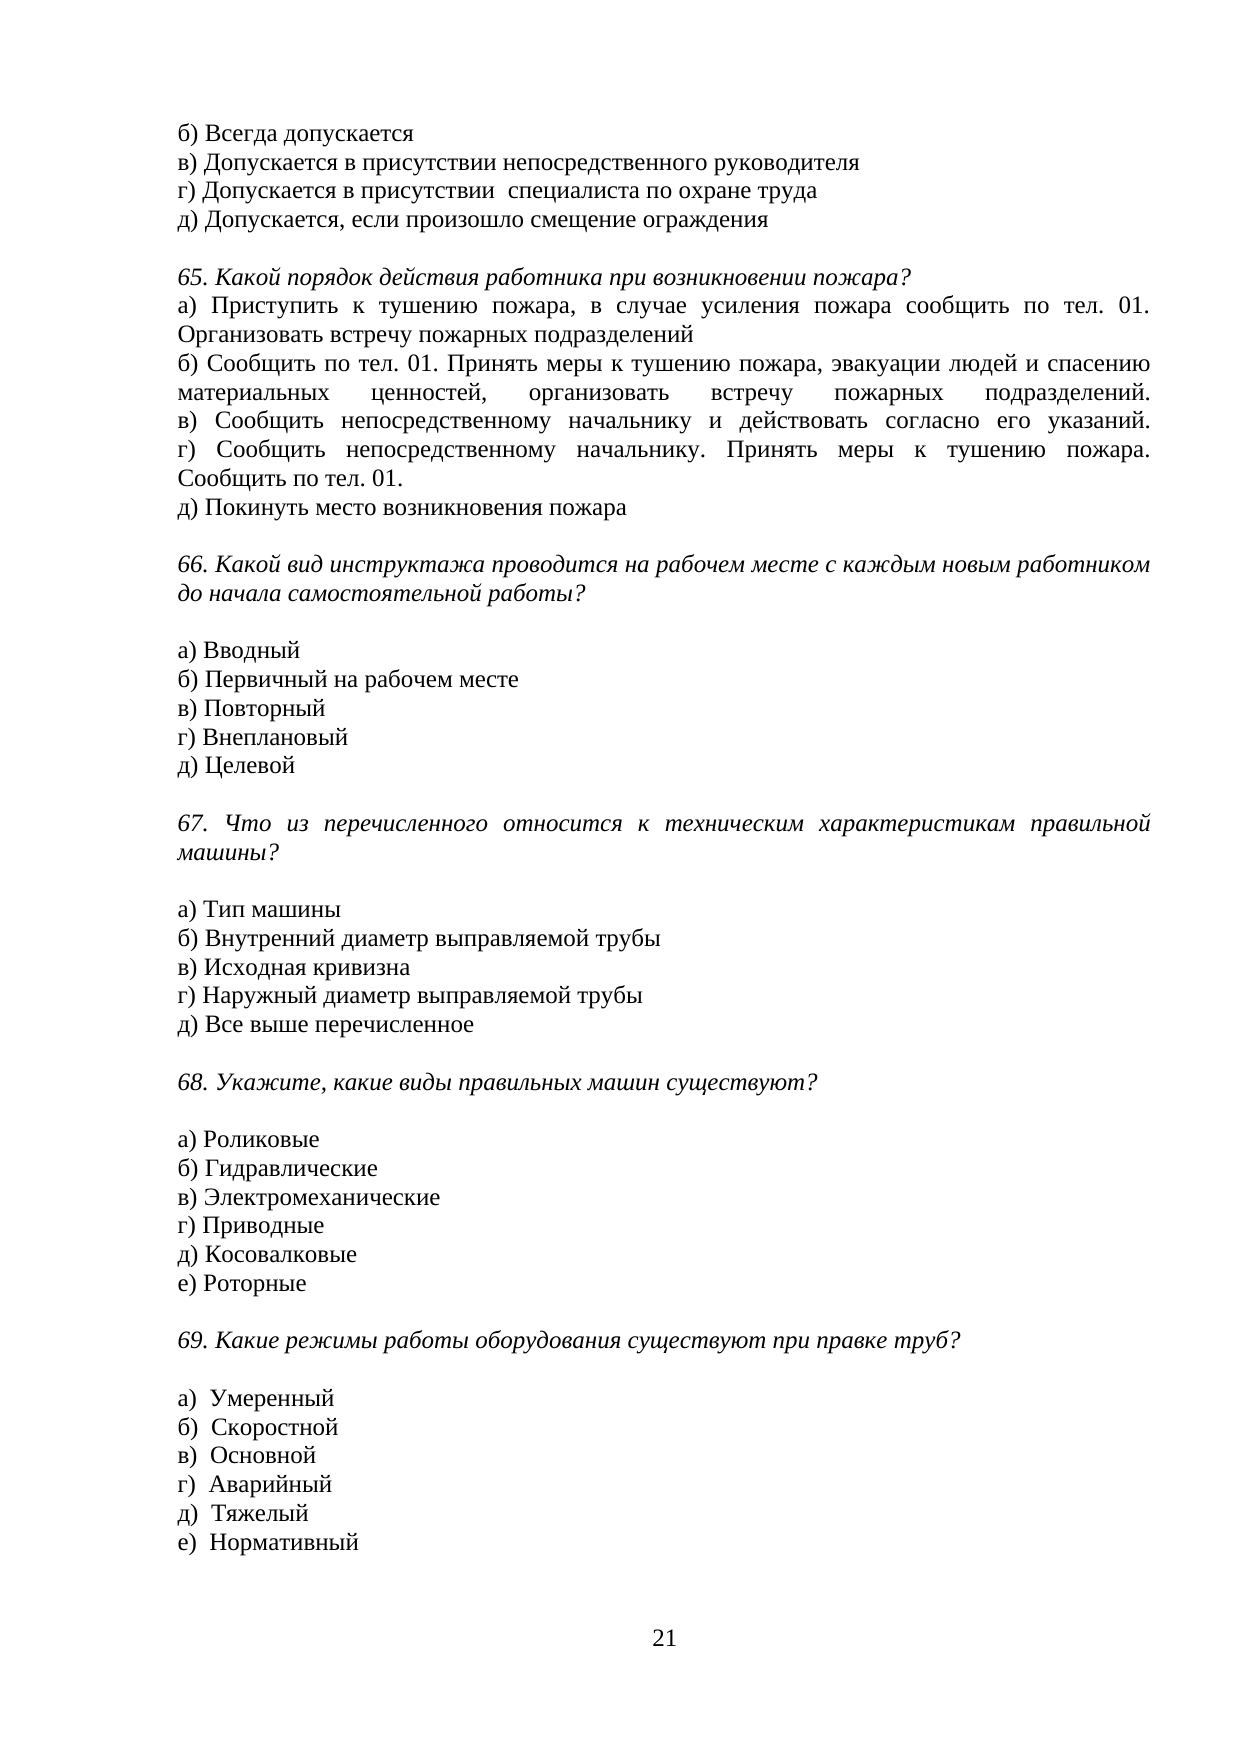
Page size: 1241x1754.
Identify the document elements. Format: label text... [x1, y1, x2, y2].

text в) Электромеханические [177, 1182, 1152, 1211]
text д) Косовалковые [177, 1239, 1152, 1268]
text д) Покинуть место возникновения пожара [177, 492, 1152, 521]
text а) Тип машины [177, 894, 1152, 923]
text 68. Укажите, какие виды правильных машин существуют? [177, 1067, 1152, 1096]
text б) Первичный на рабочем месте [177, 664, 1152, 693]
text г) Приводные [177, 1211, 1152, 1239]
text е) Нормативный [177, 1527, 1152, 1556]
text г) Допускается в присутствии специалиста по охране труда [177, 176, 1152, 204]
text 66. Какой вид инструктажа проводится на рабочем месте с каждым новым работником до начала самостоятельной работы? [177, 549, 1152, 607]
text б) Скоростной [177, 1412, 1152, 1441]
text г) Внеплановый [177, 722, 1152, 751]
text б) Внутренний диаметр выправляемой трубы [177, 923, 1152, 952]
text а) Роликовые [177, 1124, 1152, 1153]
text в) Исходная кривизна [177, 952, 1152, 981]
text д) Все выше перечисленное [177, 1009, 1152, 1038]
text 69. Какие режимы работы оборудования существуют при правке труб? [177, 1326, 1152, 1354]
text е) Роторные [177, 1268, 1152, 1297]
text в) Допускается в присутствии непосредственного руководителя [177, 147, 1152, 176]
text в) Повторный [177, 693, 1152, 722]
text б) Сообщить по тел. 01. Принять меры к тушению пожара, эвакуации людей и спасению материальных ценностей, организовать встречу пожарных подразделений. в) Сообщить непосредственному начальнику и действовать согласно его указаний. г) Сообщить непосредственному начальнику. Принять меры к тушению пожара. Сообщить по тел. 01. [177, 348, 1152, 492]
text д) Тяжелый [177, 1498, 1152, 1527]
text а) Умеренный [177, 1383, 1152, 1412]
text д) Целевой [177, 751, 1152, 779]
text в) Основной [177, 1441, 1152, 1469]
text б) Гидравлические [177, 1153, 1152, 1182]
text д) Допускается, если произошло смещение ограждения [177, 204, 1152, 233]
text г) Наружный диаметр выправляемой трубы [177, 981, 1152, 1009]
text 65. Какой порядок действия работника при возникновении пожара? [177, 262, 1152, 291]
text а) Вводный [177, 636, 1152, 664]
text б) Всегда допускается [177, 118, 1152, 147]
text а) Приступить к тушению пожара, в случае усиления пожара сообщить по тел. 01. Организовать встречу пожарных подразделений [177, 291, 1152, 348]
text г) Аварийный [177, 1469, 1152, 1498]
text 67. Что из перечисленного относится к техническим характеристикам правильной машины? [177, 808, 1152, 866]
